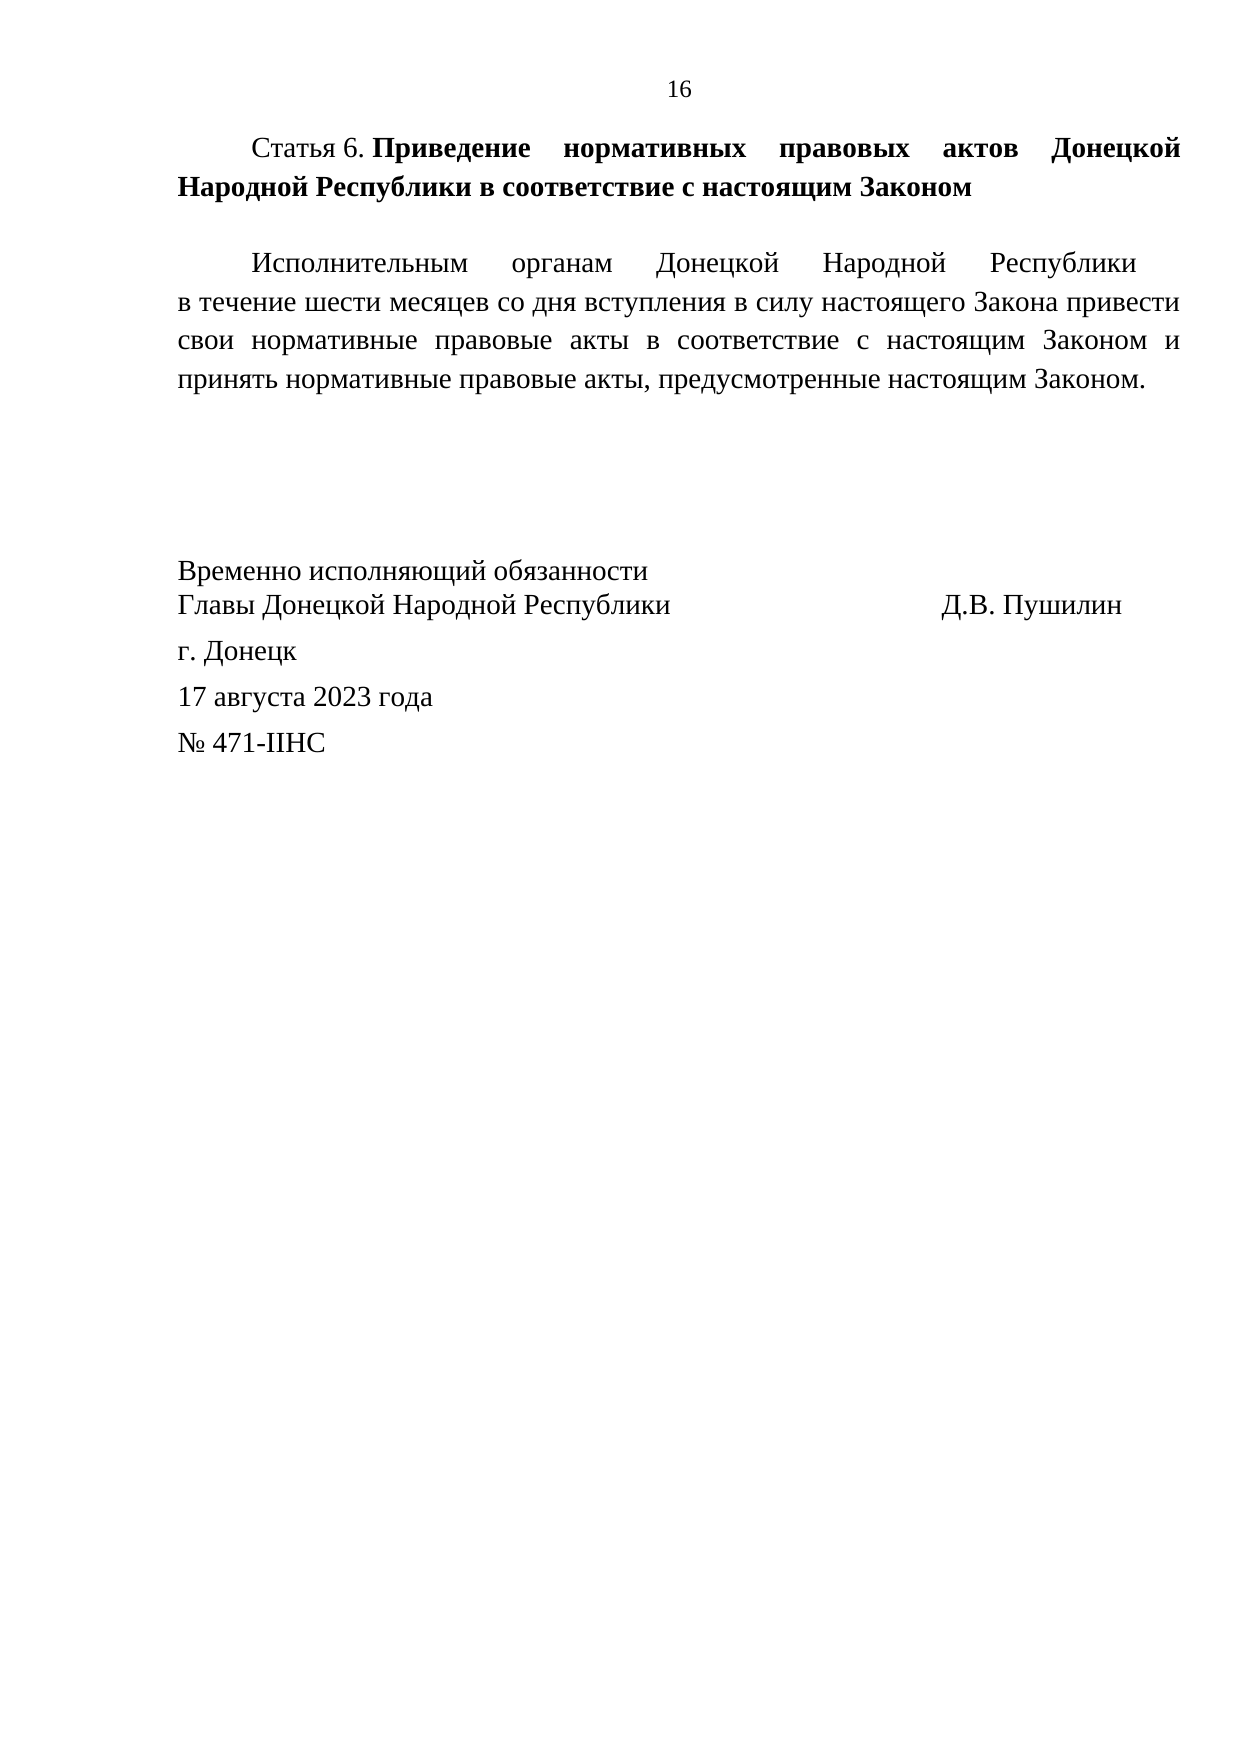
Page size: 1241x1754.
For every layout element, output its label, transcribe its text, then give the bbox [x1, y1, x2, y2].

text № 471-IIНС [177, 725, 1181, 759]
text Главы Донецкой Народной Республики Д.В. Пушилин [177, 587, 1181, 621]
title Статья 6. Приведение нормативных правовых актов Донецкой Народной Республики в соответствие с настоящим Законом [177, 131, 1181, 203]
text Исполнительным органам Донецкой Народной Республики в течение шести месяцев со дня вступления в силу настоящего Закона привести свои нормативные правовые акты в соответствие с настоящим Законом и принять нормативные правовые акты, предусмотренные настоящим Законом. [177, 245, 1181, 394]
text 17 августа 2023 года [177, 679, 1181, 713]
text Временно исполняющий обязанности [177, 553, 1181, 587]
text г. Донецк [177, 633, 1181, 667]
